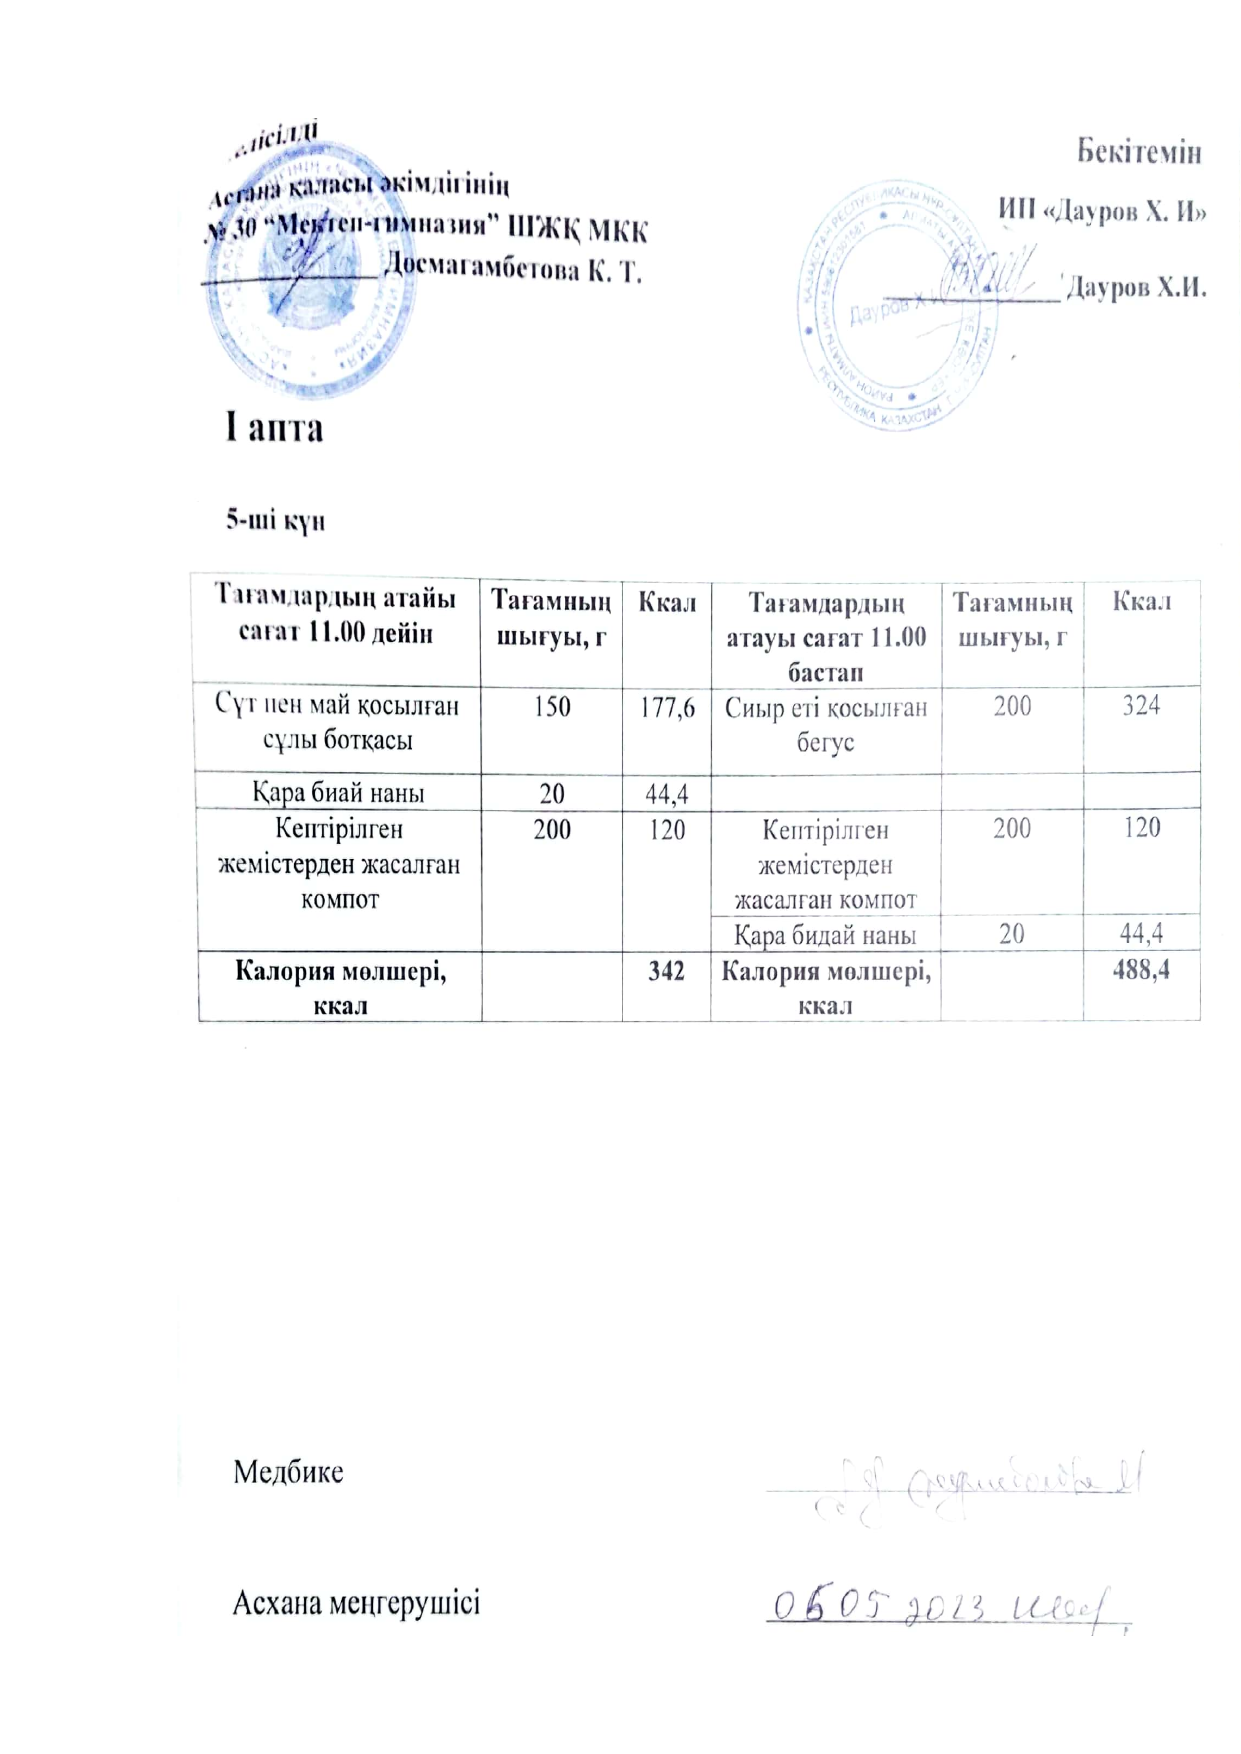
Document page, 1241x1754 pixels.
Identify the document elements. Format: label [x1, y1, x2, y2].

picture [177, 118, 1241, 1636]
